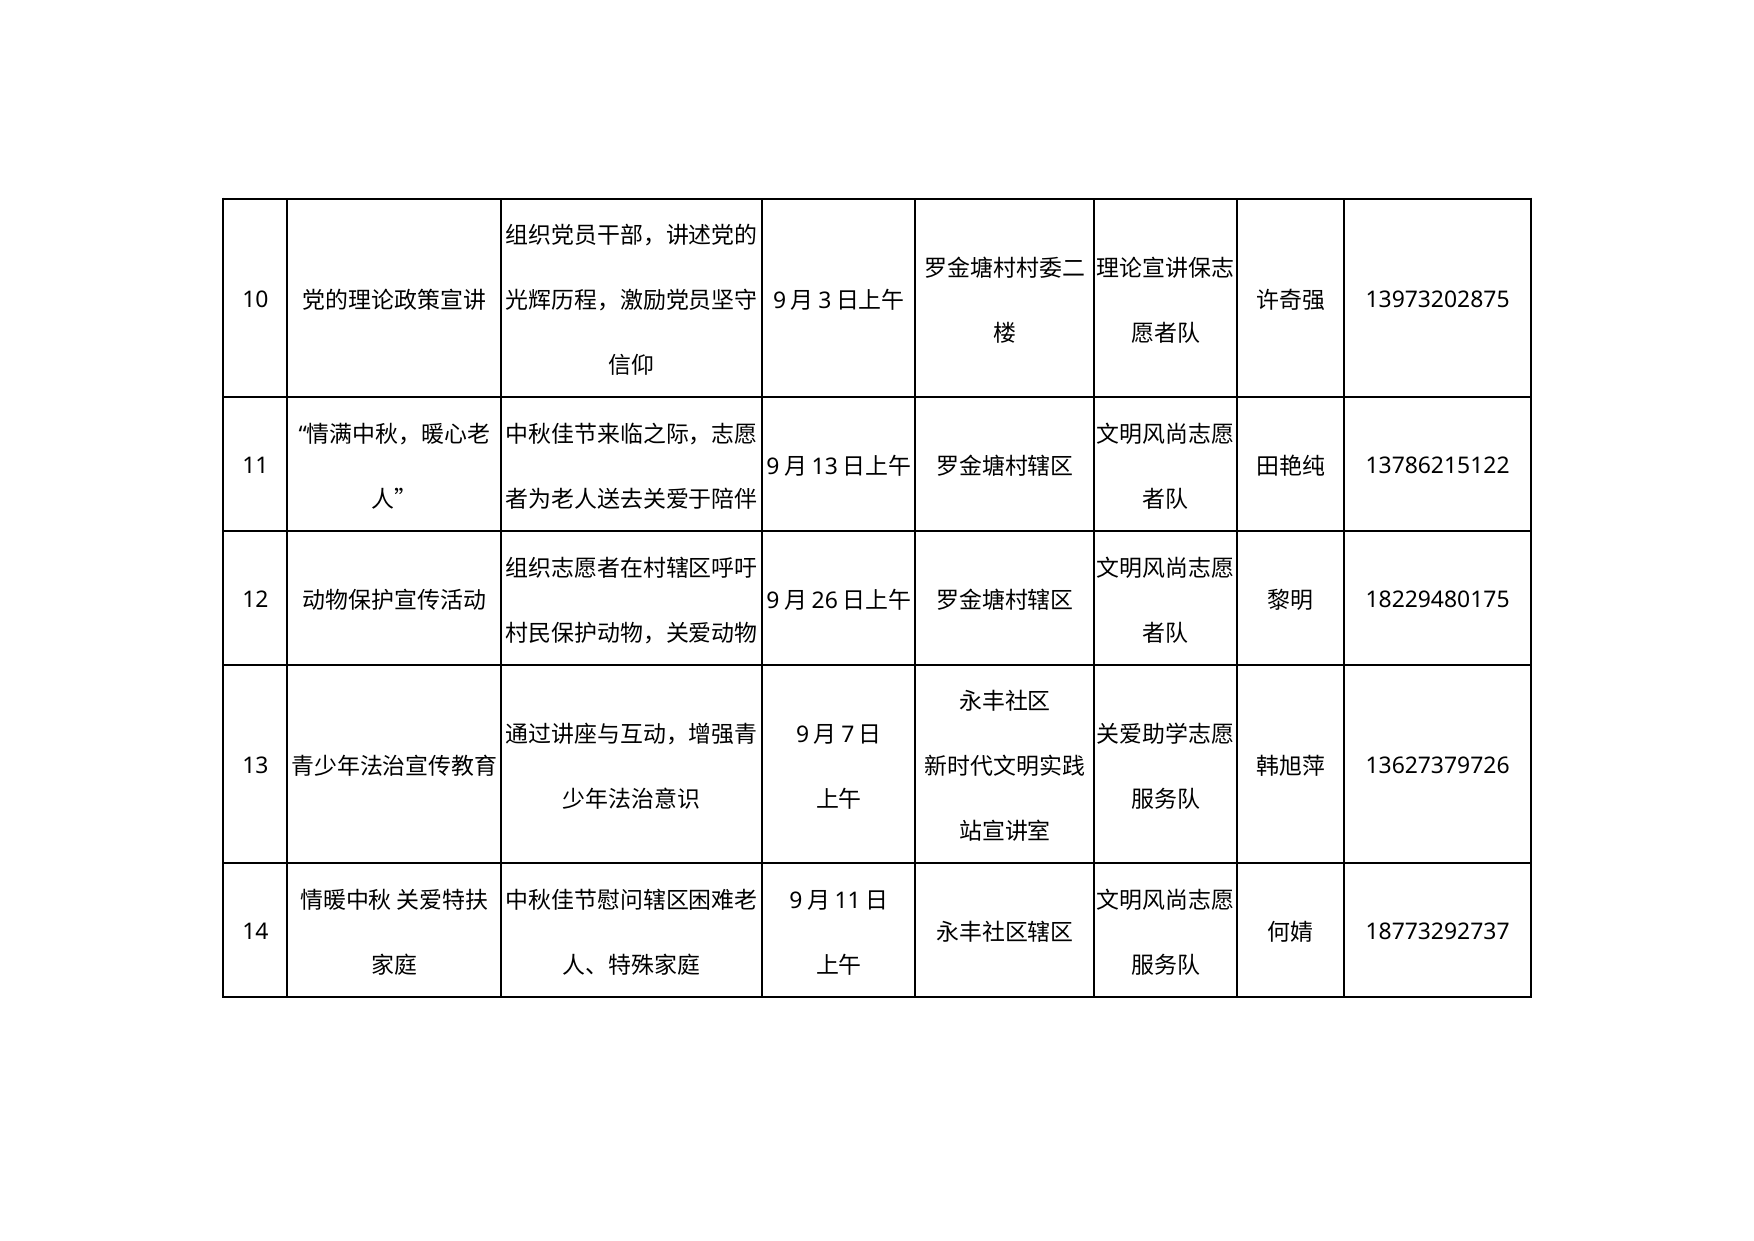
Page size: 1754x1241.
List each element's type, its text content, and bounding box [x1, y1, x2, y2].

table_cell 田艳纯 [1238, 398, 1343, 530]
table_cell 9月11日 上午 [763, 864, 914, 996]
table_cell 13627379726 [1345, 666, 1530, 862]
table_cell 9月13日上午 [763, 398, 914, 530]
table_cell 动物保护宣传活动 [288, 532, 500, 663]
table_cell 文明风尚志愿 服务队 [1095, 864, 1236, 996]
table_cell 许奇强 [1238, 200, 1343, 396]
table_cell 13786215122 [1345, 398, 1530, 530]
table_cell 青少年法治宣传教育 [288, 666, 500, 862]
table_cell 情暖中秋 关爱特扶家庭 [288, 864, 500, 996]
table_cell 9月3日上午 [763, 200, 914, 396]
table_cell 罗金塘村村委二楼 [916, 200, 1093, 396]
table_cell 党的理论政策宣讲 [288, 200, 500, 396]
table_cell 组织志愿者在村辖区呼吁村民保护动物，关爱动物 [502, 532, 761, 663]
table_cell 黎明 [1238, 532, 1343, 663]
table_cell 理论宣讲保志愿者队 [1095, 200, 1236, 396]
table_cell 12 [224, 532, 286, 663]
table_cell 13973202875 [1345, 200, 1530, 396]
table_cell 罗金塘村辖区 [916, 532, 1093, 663]
table_cell 11 [224, 398, 286, 530]
table_cell 13 [224, 666, 286, 862]
table_cell 10 [224, 200, 286, 396]
table_cell 文明风尚志愿者队 [1095, 532, 1236, 663]
table_cell 永丰社区辖区 [916, 864, 1093, 996]
table_cell 组织党员干部，讲述党的光辉历程，激励党员坚守信仰 [502, 200, 761, 396]
table_cell 18773292737 [1345, 864, 1530, 996]
table_cell 永丰社区 新时代文明实践站宣讲室 [916, 666, 1093, 862]
table_cell “情满中秋，暖心老人” [288, 398, 500, 530]
table_cell 通过讲座与互动，增强青少年法治意识 [502, 666, 761, 862]
table_cell 罗金塘村辖区 [916, 398, 1093, 530]
table_cell 文明风尚志愿者队 [1095, 398, 1236, 530]
table_cell 关爱助学志愿 服务队 [1095, 666, 1236, 862]
table_cell 何婧 [1238, 864, 1343, 996]
table_cell 中秋佳节来临之际，志愿者为老人送去关爱于陪伴 [502, 398, 761, 530]
table_cell 中秋佳节慰问辖区困难老人、特殊家庭 [502, 864, 761, 996]
table_cell 9月7日 上午 [763, 666, 914, 862]
table_cell 9月26日上午 [763, 532, 914, 663]
table_cell 韩旭萍 [1238, 666, 1343, 862]
table_cell 18229480175 [1345, 532, 1530, 663]
table_cell 14 [224, 864, 286, 996]
